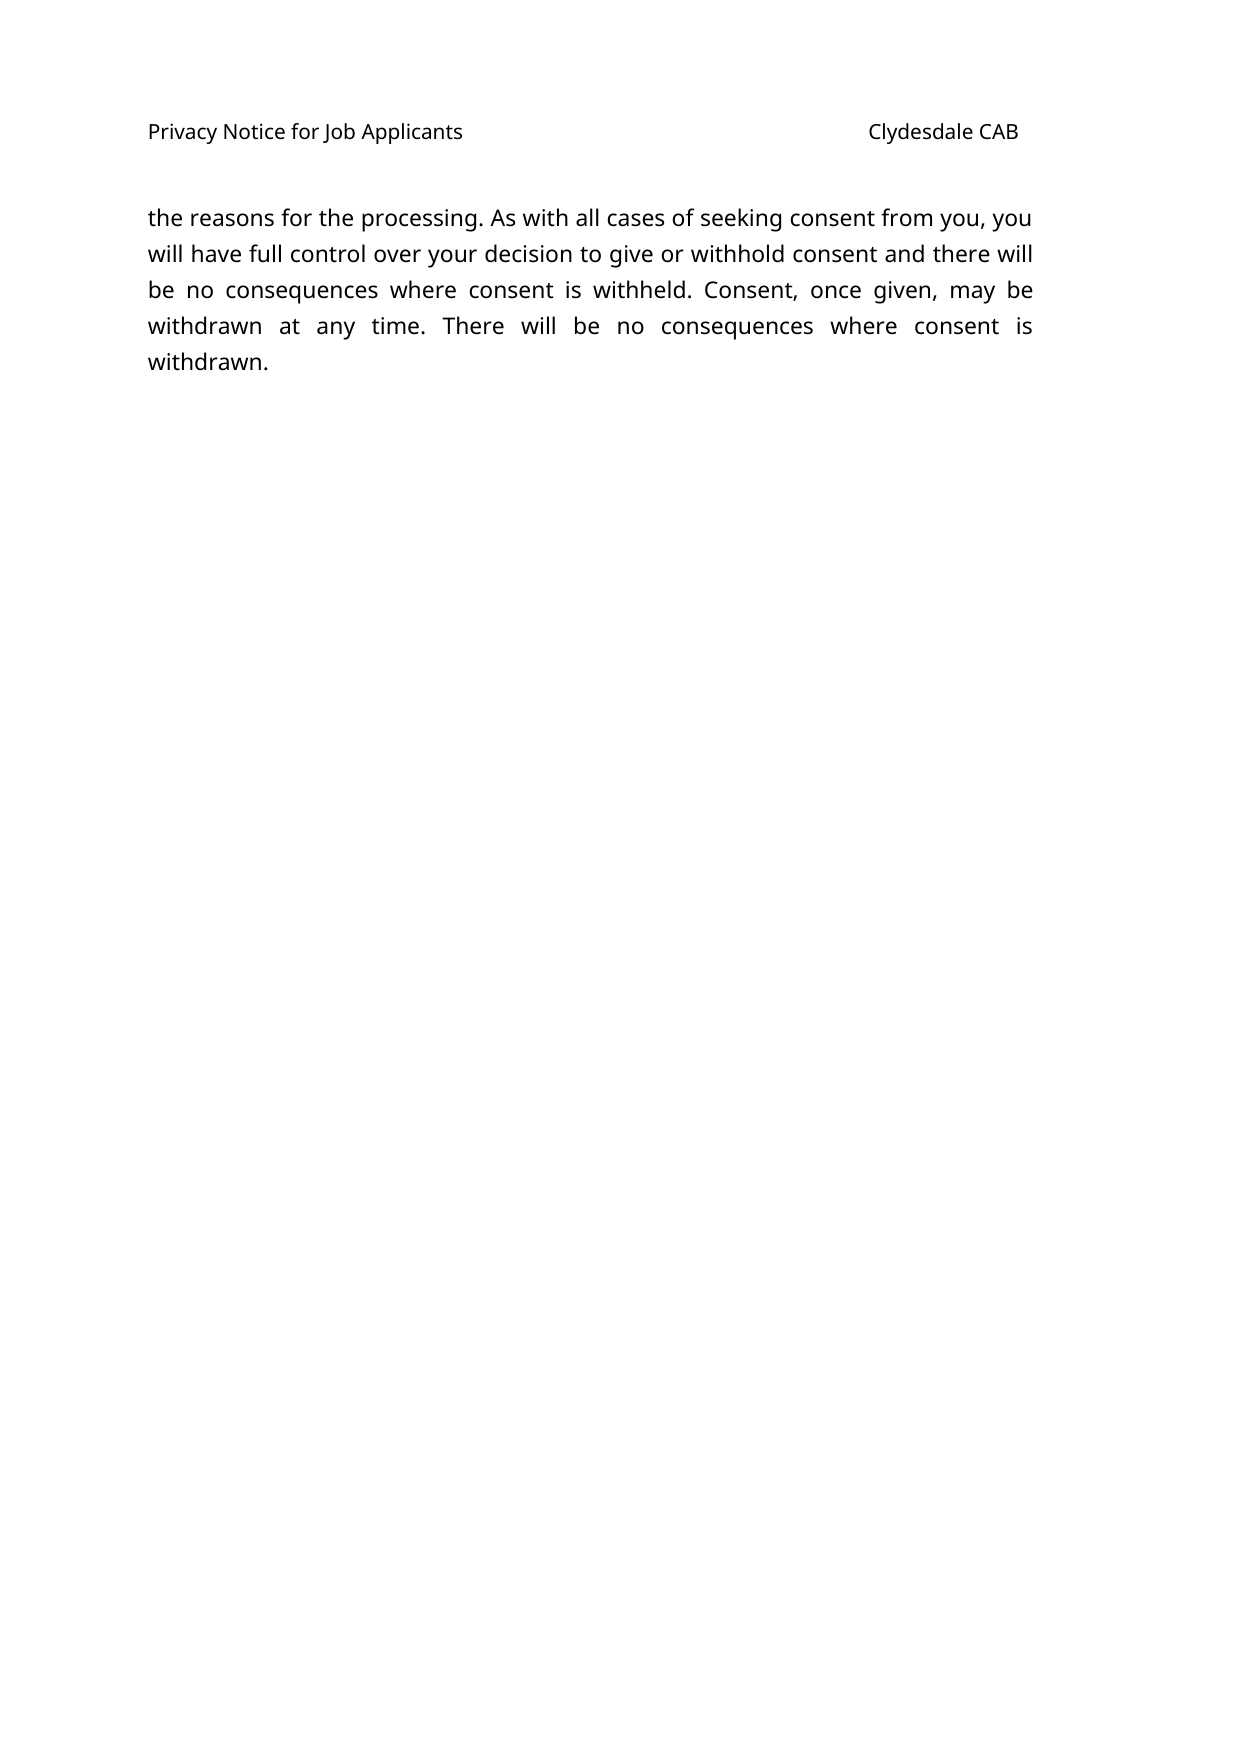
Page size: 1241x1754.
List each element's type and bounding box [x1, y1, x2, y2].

text [148, 202, 1034, 377]
